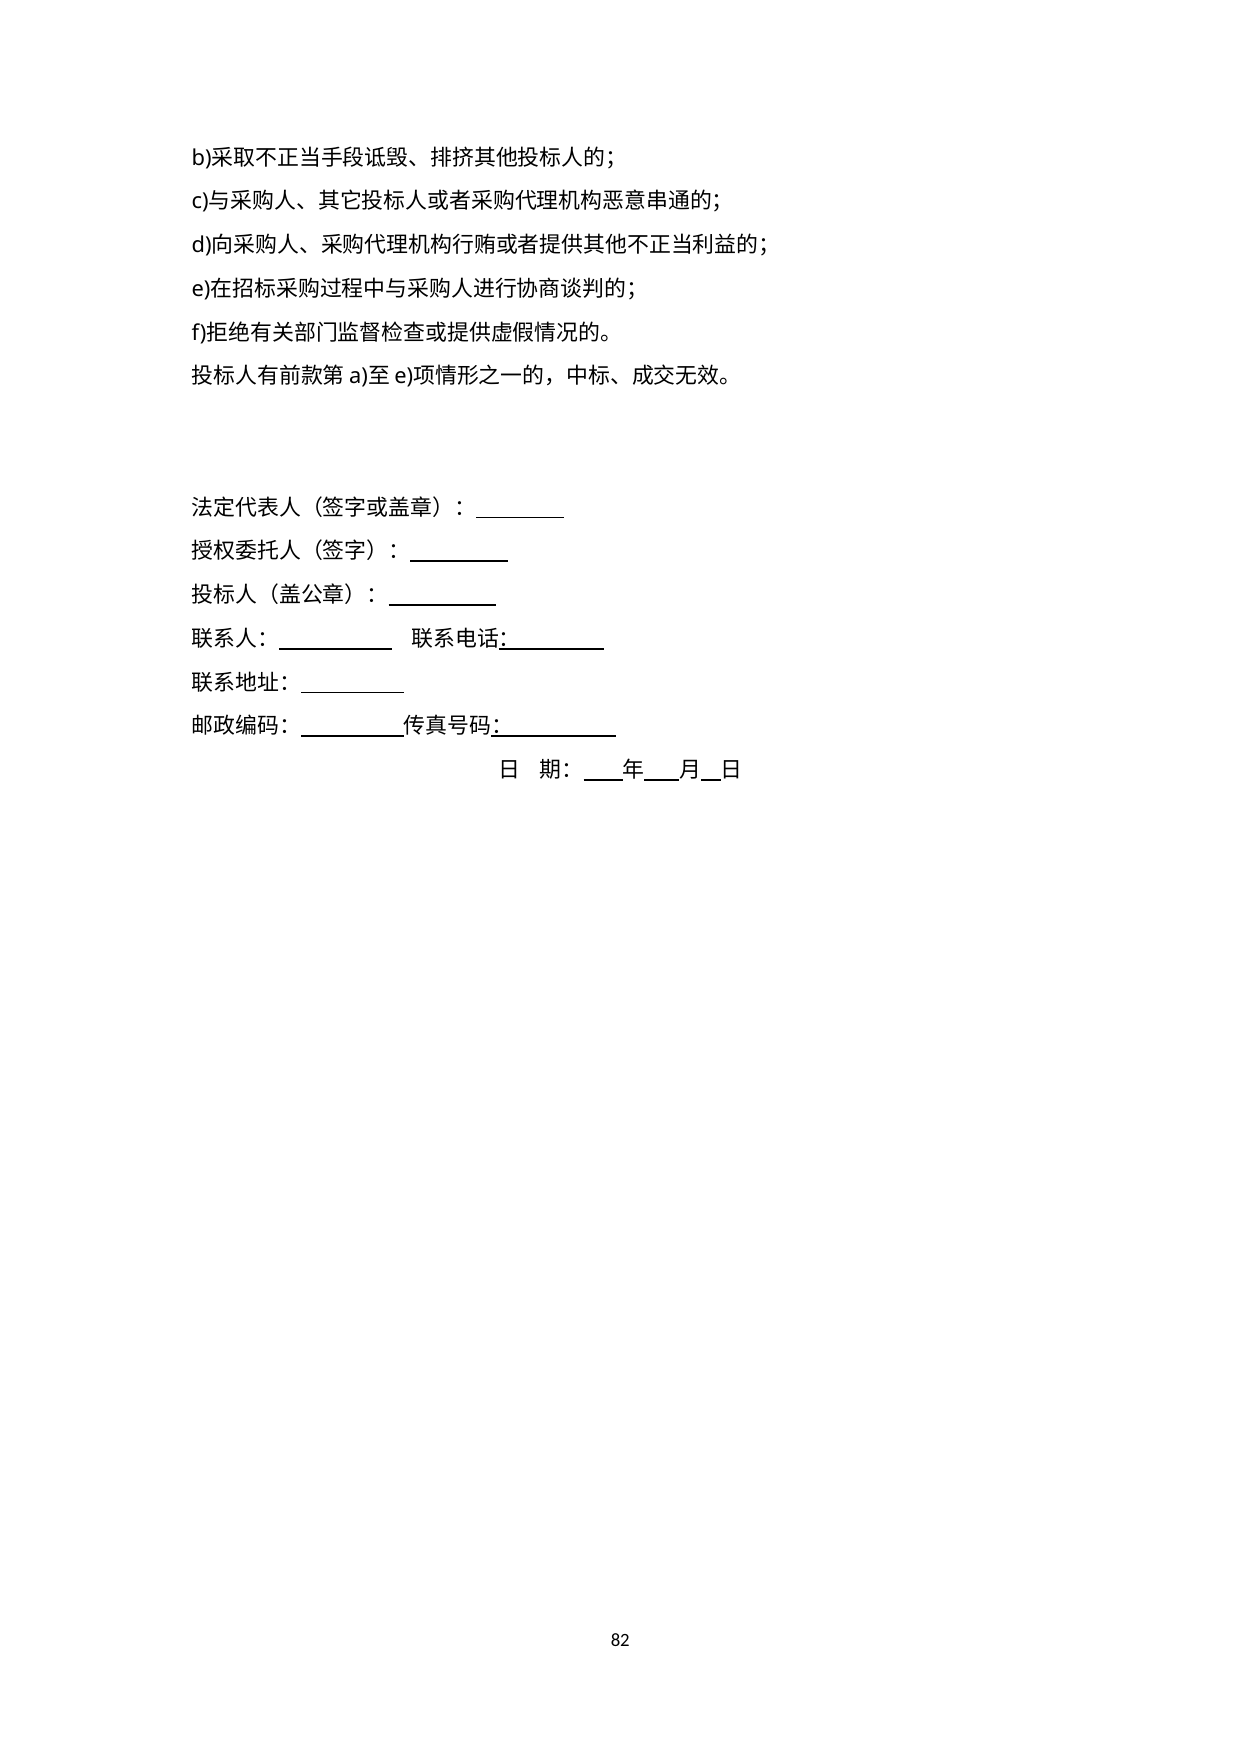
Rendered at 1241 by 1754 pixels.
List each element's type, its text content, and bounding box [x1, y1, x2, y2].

text d)向采购人、采购代理机构行贿或者提供其他不正当利益的； [148, 217, 1092, 261]
text b)采取不正当手段诋毁、排挤其他投标人的； [148, 130, 1092, 174]
text 邮政编码： 传真号码： [148, 699, 1092, 742]
text 投标人（盖公章）： [148, 567, 1092, 611]
text c)与采购人、其它投标人或者采购代理机构恶意串通的； [148, 174, 1092, 217]
text f)拒绝有关部门监督检查或提供虚假情况的。 [148, 305, 1092, 349]
text e)在招标采购过程中与采购人进行协商谈判的； [148, 261, 1092, 305]
text 日 期： 年 月 日 [148, 742, 1092, 786]
text 法定代表人（签字或盖章）： [148, 480, 1092, 524]
text 投标人有前款第a)至e)项情形之一的，中标、成交无效。 [148, 349, 1092, 392]
text 联系人： 联系电话： [148, 611, 1092, 655]
text 联系地址： [148, 655, 1092, 699]
text 授权委托人（签字）： [148, 524, 1092, 567]
